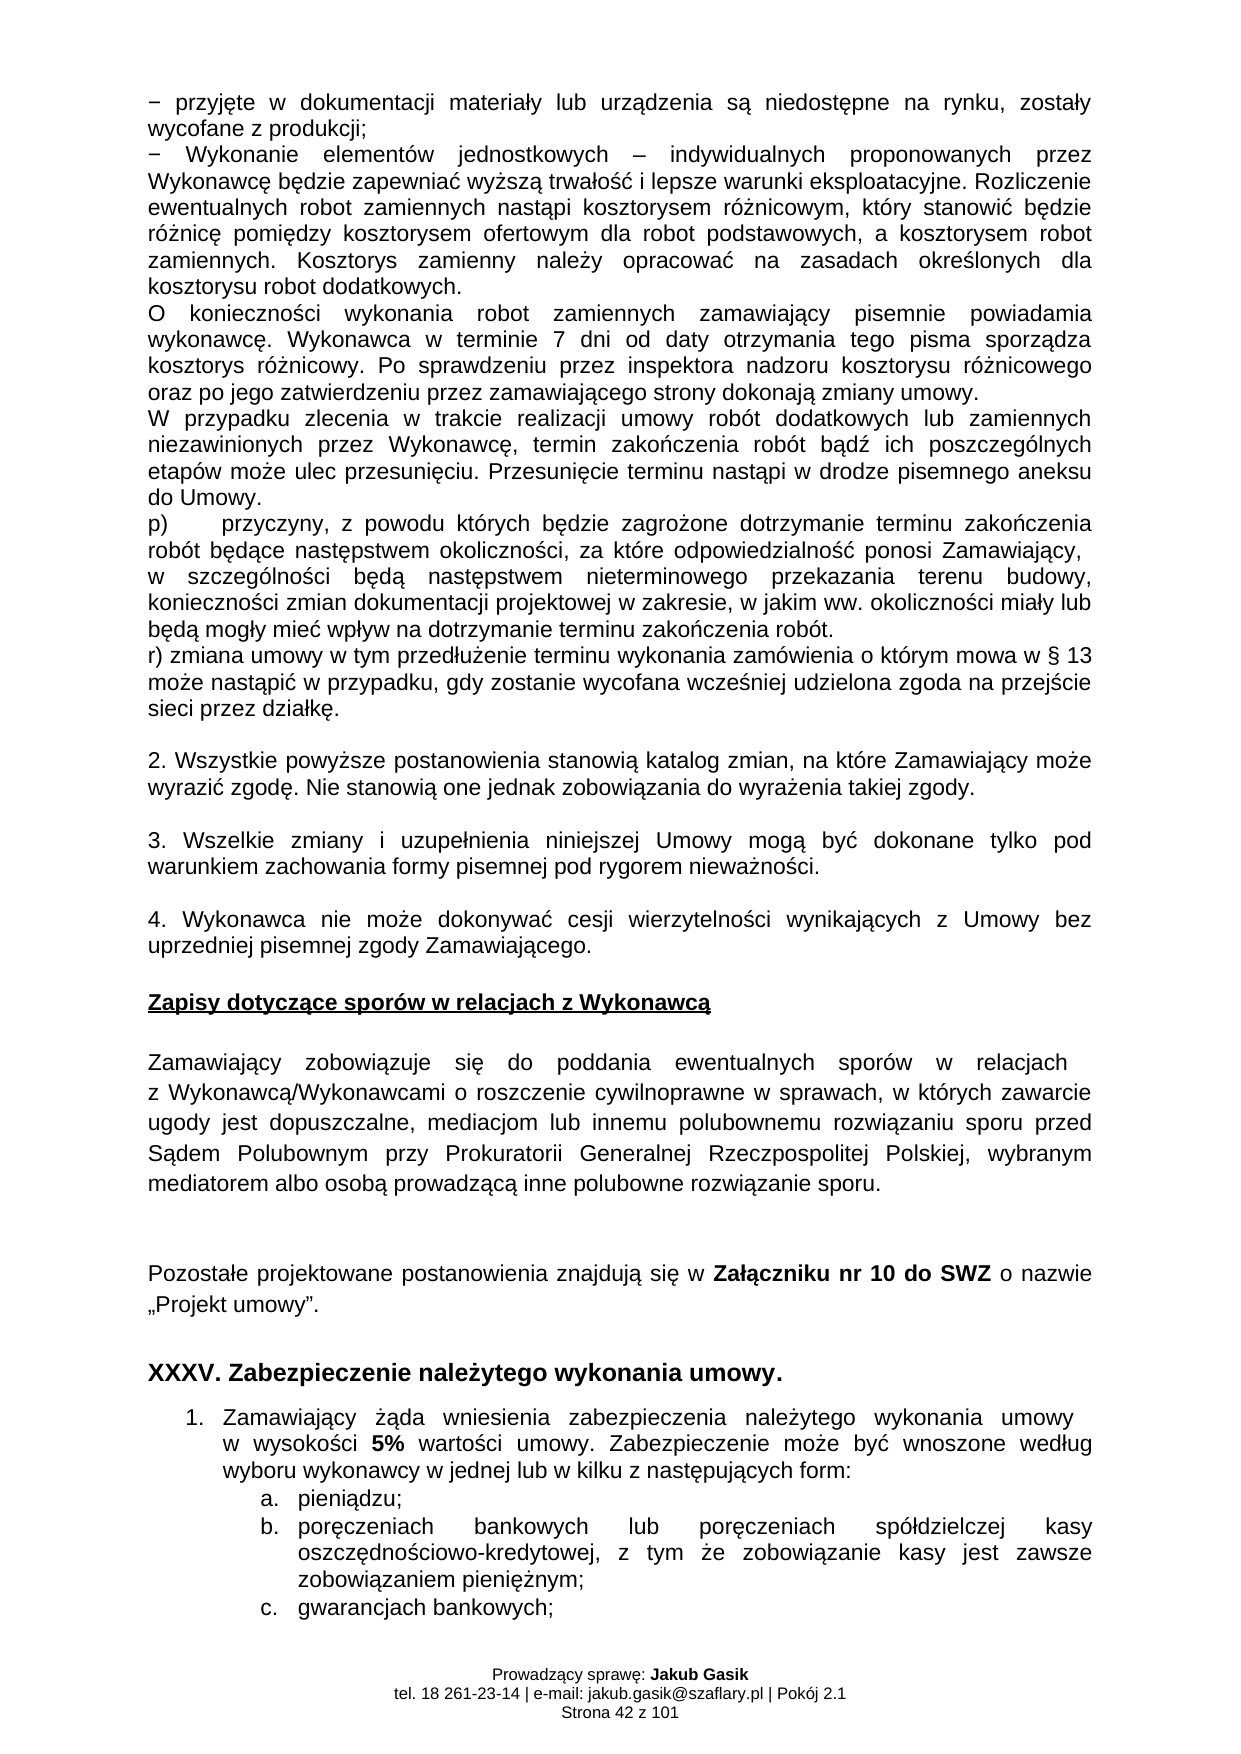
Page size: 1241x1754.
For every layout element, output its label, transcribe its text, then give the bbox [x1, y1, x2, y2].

text r) zmiana umowy w tym przedłużenie terminu wykonania zamówienia o którym mowa w § 13 może nastąpić w przypadku, gdy zostanie wycofana wcześniej udzielona zgoda na przejście sieci przez działkę. [148, 642, 1092, 721]
text Zamawiający zobowiązuje się do poddania ewentualnych sporów w relacjach z Wykonawcą/Wykonawcami o roszczenie cywilnoprawne w sprawach, w których zawarcie ugody jest dopuszczalne, mediacjom lub innemu polubownemu rozwiązaniu sporu przed Sądem Polubownym przy Prokuratorii Generalnej Rzeczpospolitej Polskiej, wybranym mediatorem albo osobą prowadzącą inne polubowne rozwiązanie sporu. [148, 1049, 1092, 1196]
text 2. Wszystkie powyższe postanowienia stanowią katalog zmian, na które Zamawiający może wyrazić zgodę. Nie stanowią one jednak zobowiązania do wyrażenia takiej zgody. [148, 747, 1092, 800]
list poręczeniach bankowych lub poręczeniach spółdzielczej kasy oszczędnościowo-kredytowej, z tym że zobowiązanie kasy jest zawsze zobowiązaniem pieniężnym; [260, 1513, 1092, 1592]
text W przypadku zlecenia w trakcie realizacji umowy robót dodatkowych lub zamiennych niezawinionych przez Wykonawcę, termin zakończenia robót bądź ich poszczególnych etapów może ulec przesunięciu. Przesunięcie terminu nastąpi w drodze pisemnego aneksu do Umowy. [148, 405, 1092, 510]
text p) przyczyny, z powodu których będzie zagrożone dotrzymanie terminu zakończenia robót będące następstwem okoliczności, za które odpowiedzialność ponosi Zamawiający, w szczególności będą następstwem nieterminowego przekazania terenu budowy, konieczności zmian dokumentacji projektowej w zakresie, w jakim ww. okoliczności miały lub będą mogły mieć wpływ na dotrzymanie terminu zakończenia robót. [148, 510, 1092, 642]
list Zamawiający żąda wniesienia zabezpieczenia należytego wykonania umowy w wysokości 5% wartości umowy. Zabezpieczenie może być wnoszone według wyboru wykonawcy w jednej lub w kilku z następujących form: [185, 1404, 1092, 1483]
text − Wykonanie elementów jednostkowych – indywidualnych proponowanych przez Wykonawcę będzie zapewniać wyższą trwałość i lepsze warunki eksploatacyjne. Rozliczenie ewentualnych robot zamiennych nastąpi kosztorysem różnicowym, który stanowić będzie różnicę pomiędzy kosztorysem ofertowym dla robot podstawowych, a kosztorysem robot zamiennych. Kosztorys zamienny należy opracować na zasadach określonych dla kosztorysu robot dodatkowych. [148, 141, 1092, 299]
text 3. Wszelkie zmiany i uzupełnienia niniejszej Umowy mogą być dokonane tylko pod warunkiem zachowania formy pisemnej pod rygorem nieważności. [148, 827, 1092, 879]
subtitle XXXV. Zabezpieczenie należytego wykonania umowy. [148, 1358, 1092, 1387]
list gwarancjach bankowych; [260, 1594, 1092, 1620]
text Pozostałe projektowane postanowienia znajdują się w Załączniku nr 10 do SWZ o nazwie „Projekt umowy”. [148, 1260, 1092, 1317]
text O konieczności wykonania robot zamiennych zamawiający pisemnie powiadamia wykonawcę. Wykonawca w terminie 7 dni od daty otrzymania tego pisma sporządza kosztorys różnicowy. Po sprawdzeniu przez inspektora nadzoru kosztorysu różnicowego oraz po jego zatwierdzeniu przez zamawiającego strony dokonają zmiany umowy. [148, 299, 1092, 405]
text Zapisy dotyczące sporów w relacjach z Wykonawcą [148, 988, 1092, 1015]
text 4. Wykonawca nie może dokonywać cesji wierzytelności wynikających z Umowy bez uprzedniej pisemnej zgody Zamawiającego. [148, 906, 1092, 958]
list pieniądzu; [260, 1485, 1092, 1511]
text − przyjęte w dokumentacji materiały lub urządzenia są niedostępne na rynku, zostały wycofane z produkcji; [148, 89, 1092, 141]
